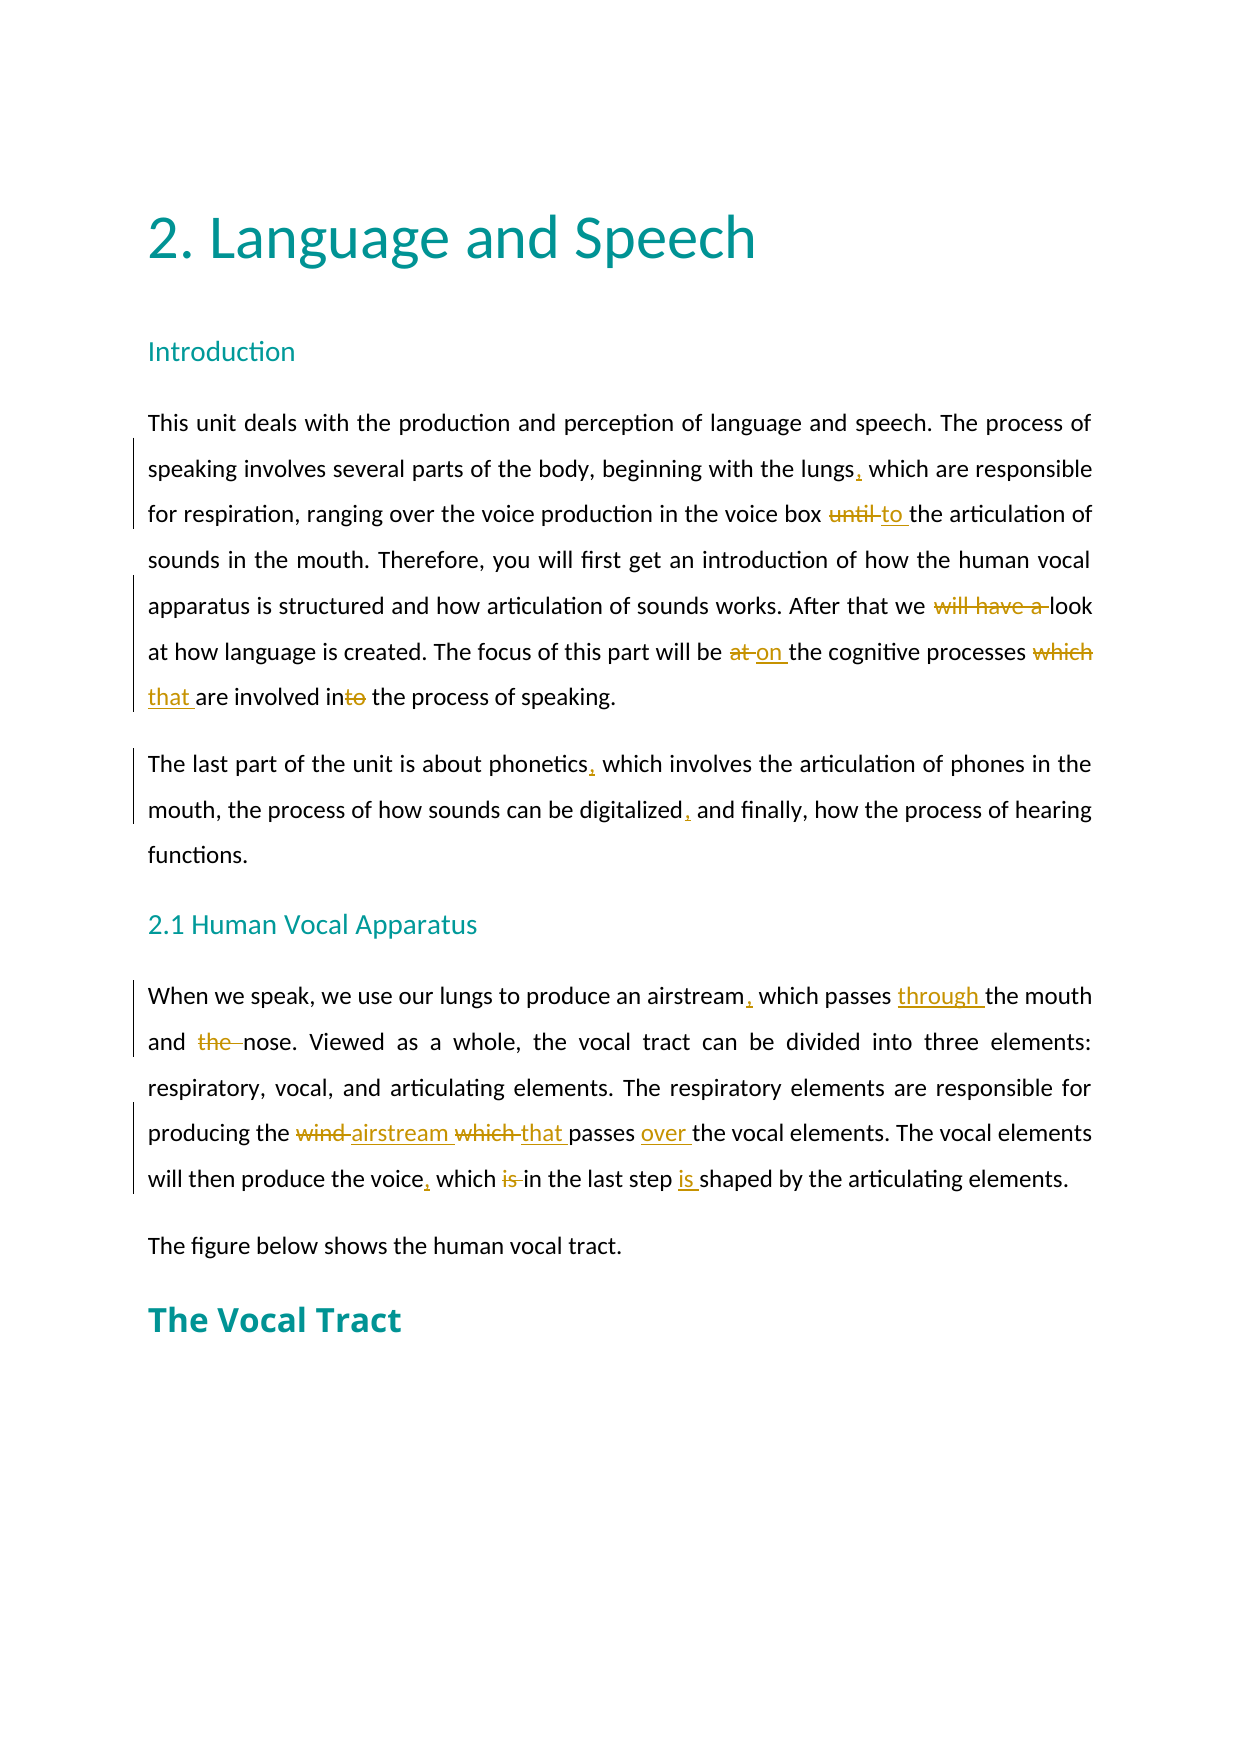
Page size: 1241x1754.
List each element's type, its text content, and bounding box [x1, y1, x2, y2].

text This unit deals with the production and perception of language and speech. The process of speaking involves several parts of the body, beginning with the lungs which are responsible for respiration, ranging over the voice production in the voice box the articulation of sounds in the mouth. Therefore, you will first get an introduction of how the human vocal apparatus is structured and how articulation of sounds works. After that we look at how language is created. The focus of this part will be the cognitive processes are involved in the process of speaking. [148, 407, 1093, 712]
text When we speak, we use our lungs to produce an airstream which passes the mouth and nose. Viewed as a whole, the vocal tract can be divided into three elements: respiratory, vocal, and articulating elements. The respiratory elements are responsible for producing the passes the vocal elements. The vocal elements will then produce the voice which in the last step shaped by the articulating elements. [148, 980, 1093, 1194]
text The figure below shows the human vocal tract. [148, 1230, 1093, 1260]
subtitle 2.1 Human Vocal Apparatus [148, 906, 1093, 942]
text The Vocal Tract [148, 1296, 1093, 1342]
subtitle Introduction [148, 333, 1093, 368]
subtitle 2. Language and Speech [148, 198, 1093, 274]
text The last part of the unit is about phonetics which involves the articulation of phones in the mouth, the process of how sounds can be digitalized and finally, how the process of hearing functions. [148, 748, 1093, 870]
